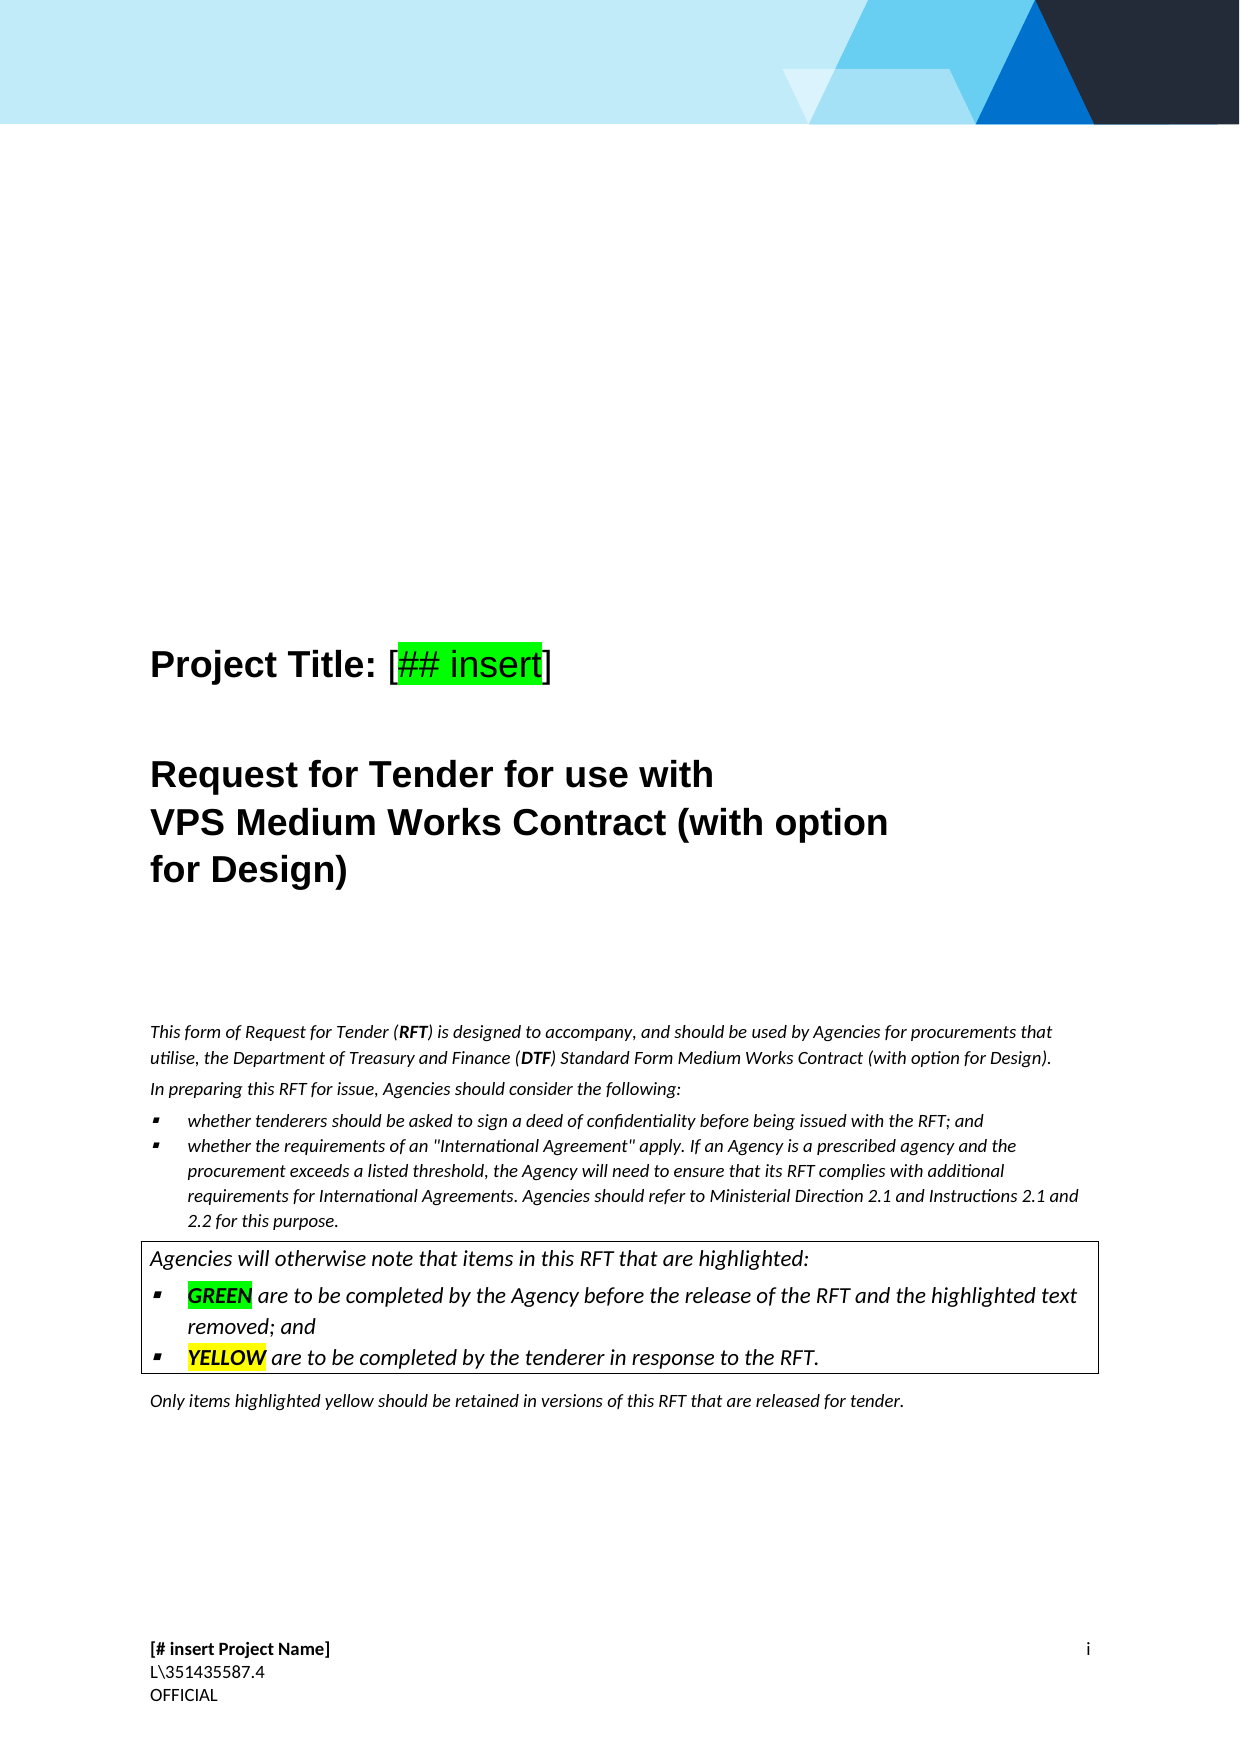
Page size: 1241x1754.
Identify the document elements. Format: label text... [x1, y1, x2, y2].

text Agencies will otherwise note that items in this RFT that are highlighted: [142, 1242, 1098, 1272]
list whether tenderers should be asked to sign a deed of confidentiality before being issued with the RFT; and [150, 1109, 1090, 1132]
text In preparing this RFT for issue, Agencies should consider the following: [150, 1077, 1090, 1100]
list whether the requirements of an "International Agreement" apply. If an Agency is a prescribed agency and the procurement exceeds a listed threshold, the Agency will need to ensure that its RFT complies with additional requirements for International Agreements. Agencies should refer to Ministerial Direction 2.1 and Instructions 2.1 and 2.2 for this purpose. [150, 1134, 1090, 1233]
list YELLOW are to be completed by the tenderer in response to the RFT. [142, 1339, 1098, 1373]
text Project Title: [## insert] [150, 642, 947, 711]
text This form of Request for Tender (RFT) is designed to accompany, and should be used by Agencies for procurements that utilise, the Department of Treasury and Finance (DTF) Standard Form Medium Works Contract (with option for Design). [150, 1021, 1090, 1069]
text Only items highlighted yellow should be retained in versions of this RFT that are released for tender. [150, 1389, 1090, 1412]
list GREEN are to be completed by the Agency before the release of the RFT and the highlighted text removed; and [142, 1278, 1098, 1339]
text Request for Tender for use with VPS Medium Works Contract (with option for Design) [150, 752, 947, 890]
